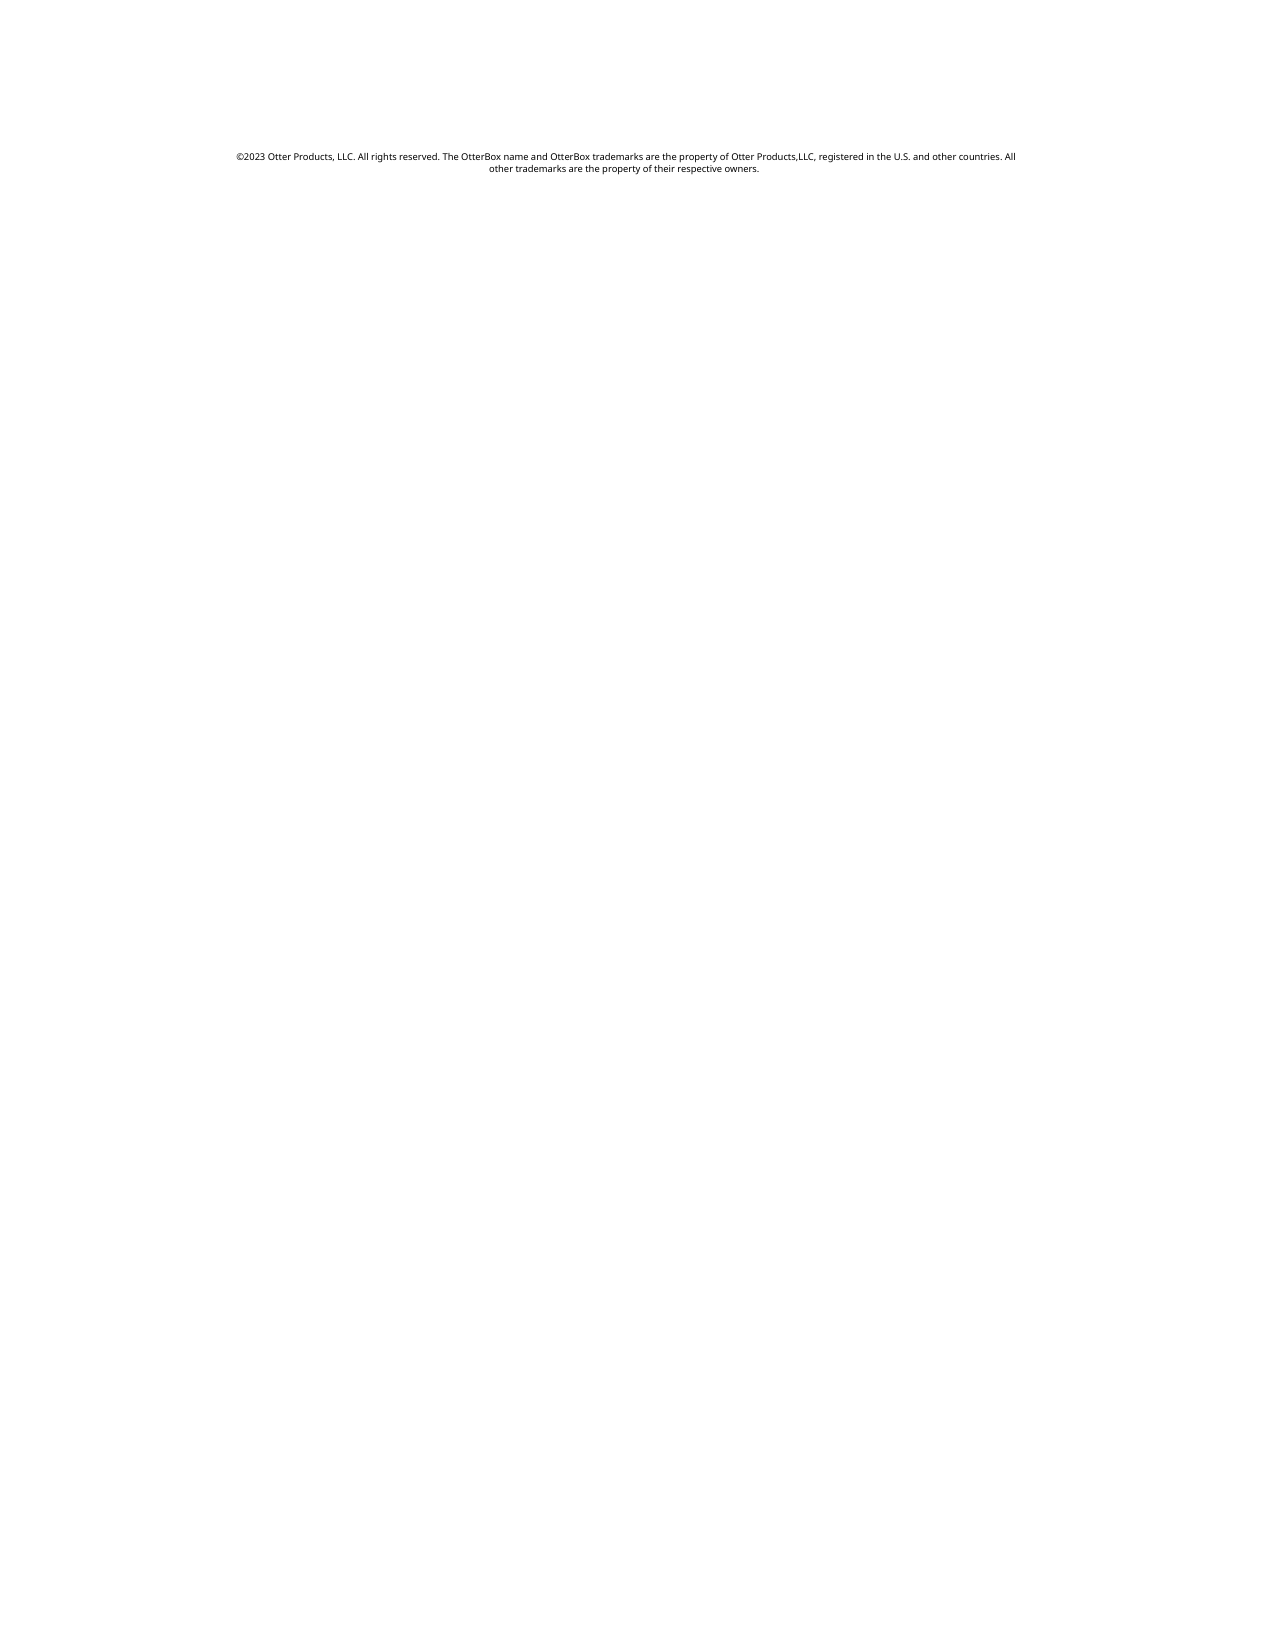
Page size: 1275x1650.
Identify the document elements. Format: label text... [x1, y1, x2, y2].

text ©2023 Otter Products, LLC. All rights reserved. The OtterBox name and OtterBox trademarks are the property of Otter Products,LLC, registered in the U.S. and other countries. All other trademarks are the property of their respective owners. [236, 150, 1039, 175]
